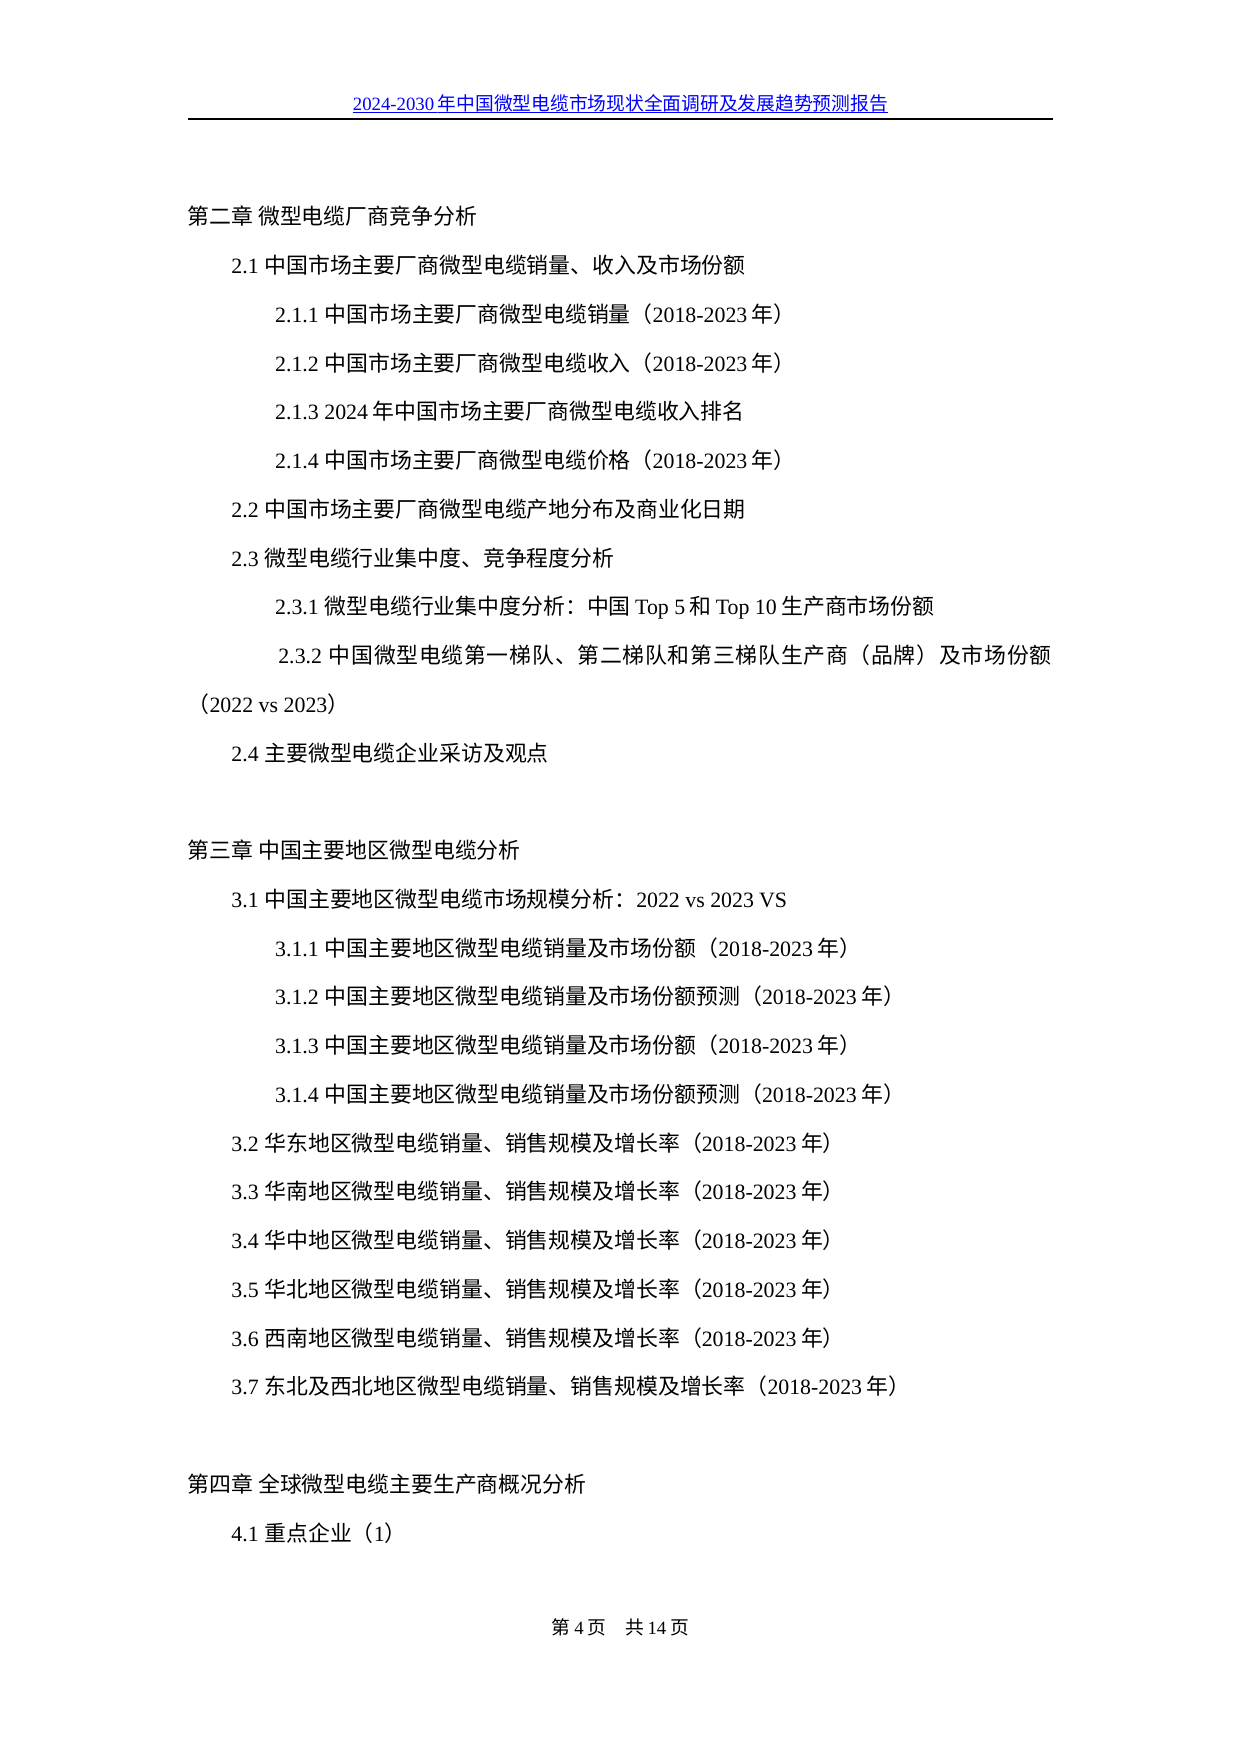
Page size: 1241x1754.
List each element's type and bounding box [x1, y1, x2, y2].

text [187, 150, 1053, 1548]
